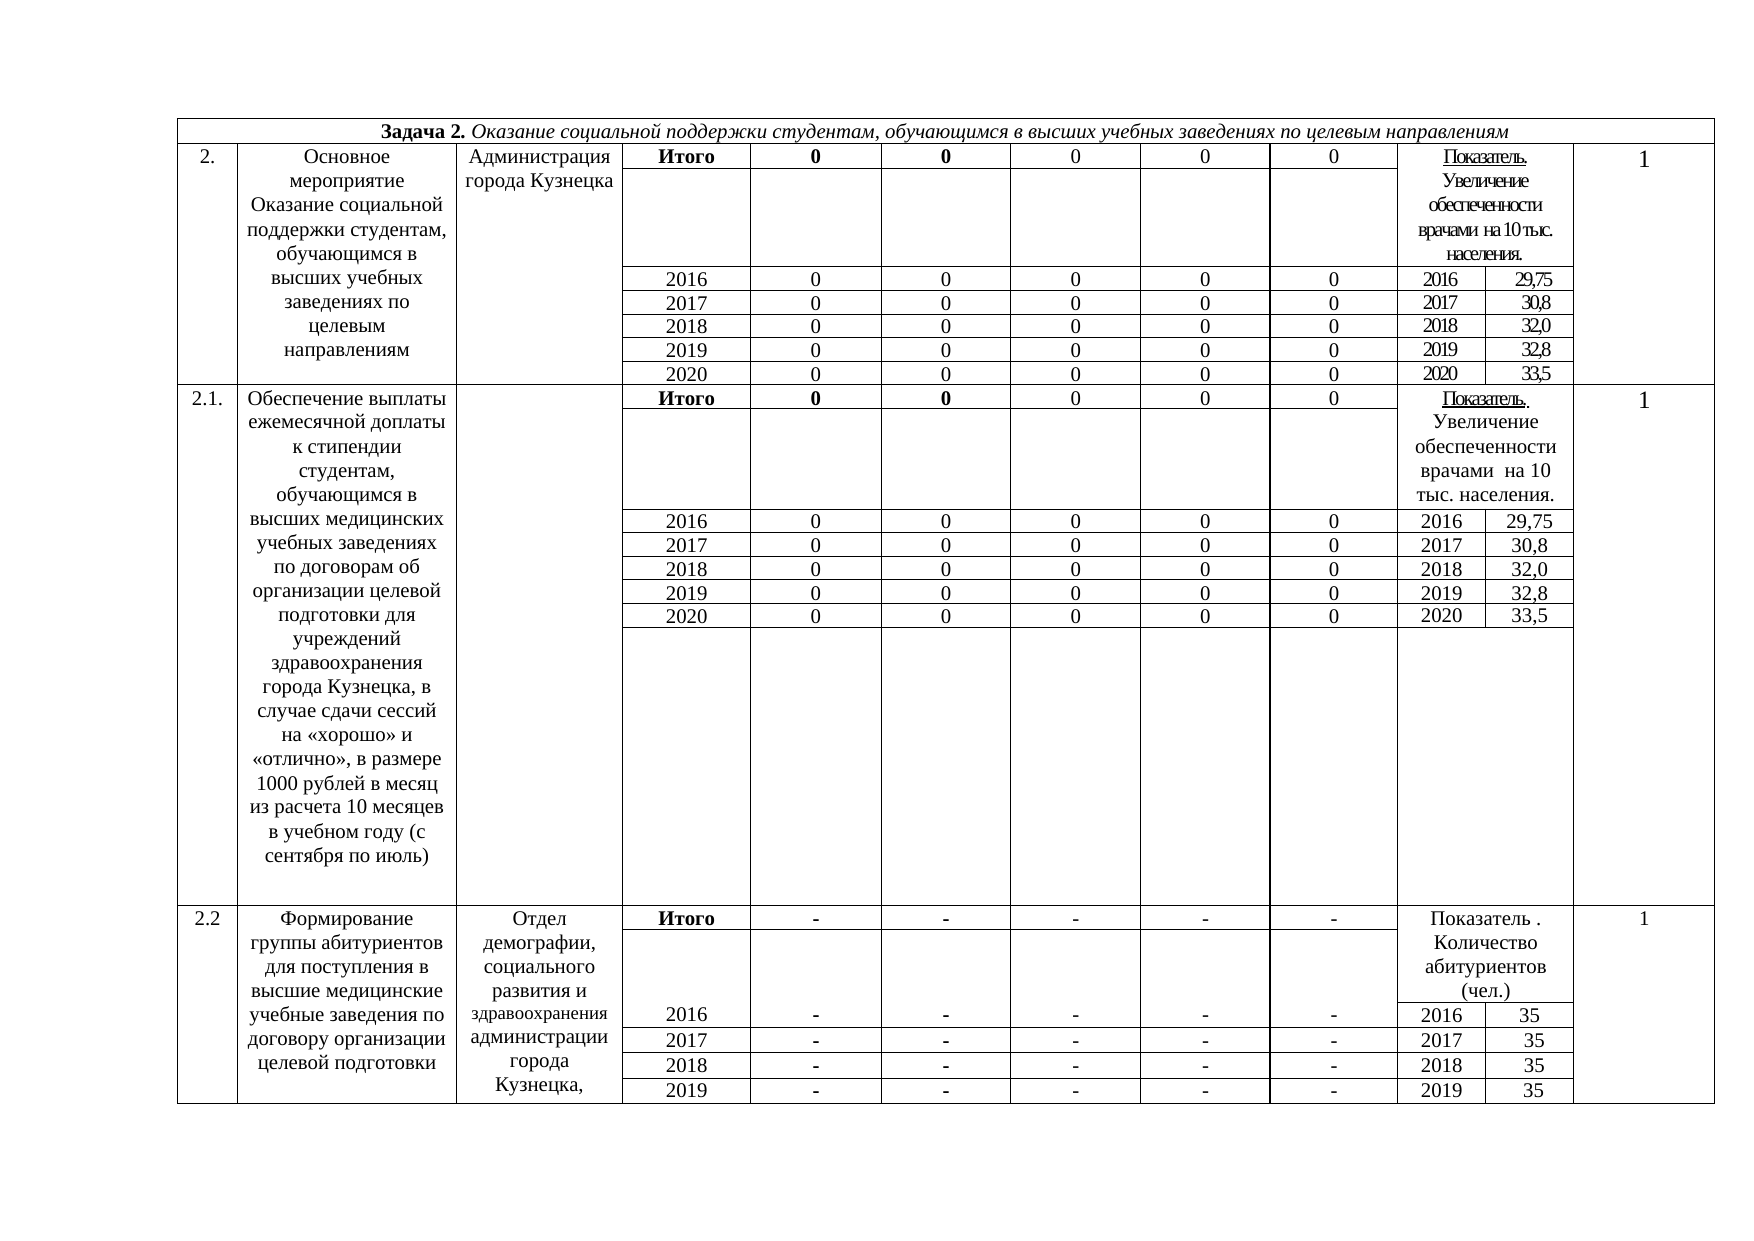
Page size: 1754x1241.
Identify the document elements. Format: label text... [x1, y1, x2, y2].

table_cell 0 [1271, 338, 1397, 361]
table_cell 2019 [1398, 1079, 1485, 1102]
table_cell Администрация города Кузнецка [457, 144, 622, 384]
table_cell [1011, 169, 1140, 266]
table_cell 0 [1141, 338, 1269, 361]
table_cell 0 [1011, 580, 1140, 603]
table_cell 0 [751, 338, 881, 361]
table_cell 0 [882, 144, 1010, 168]
table_cell - [751, 906, 881, 928]
table_cell 0 [882, 362, 1010, 384]
table_cell 0 [1141, 315, 1269, 337]
table_cell - [751, 1079, 881, 1102]
table_cell [1011, 409, 1140, 508]
table_cell - [882, 1028, 1010, 1052]
table_cell - [1141, 906, 1269, 928]
table_cell 2.2 [178, 906, 237, 1102]
table_cell 32,0 [1486, 557, 1573, 579]
table_cell - [751, 1053, 881, 1077]
table_cell 2017 [623, 291, 750, 313]
table_cell 35 [1486, 1003, 1573, 1027]
table_cell 2018 [1398, 315, 1485, 337]
table_cell 0 [1011, 267, 1140, 290]
table_cell 0 [1011, 533, 1140, 556]
table_cell 30,8 [1486, 291, 1573, 313]
table_cell Итого [623, 906, 750, 928]
table_cell 0 [1271, 510, 1397, 532]
table_cell 32,8 [1486, 580, 1573, 603]
table_cell 0 [882, 510, 1010, 532]
table_cell [1141, 409, 1269, 508]
table_cell 0 [751, 267, 881, 290]
table_cell - [1011, 1028, 1140, 1052]
table_cell - [1011, 1079, 1140, 1102]
table_cell 0 [1141, 533, 1269, 556]
table_cell 29,75 [1486, 267, 1573, 290]
table_cell 0 [1141, 385, 1269, 408]
table_cell 0 [1011, 291, 1140, 313]
table_cell 33,5 [1486, 604, 1573, 627]
table_cell [751, 409, 881, 508]
table_cell 2020 [623, 604, 750, 627]
table_cell [882, 628, 1010, 905]
table_cell 0 [751, 385, 881, 408]
table_cell 0 [751, 362, 881, 384]
table_cell 2019 [1398, 580, 1485, 603]
table_cell [882, 409, 1010, 508]
table_cell 0 [882, 604, 1010, 627]
table_cell 0 [882, 533, 1010, 556]
table_cell 35 [1486, 1053, 1573, 1077]
table_cell 0 [751, 315, 881, 337]
table_cell 0 [751, 557, 881, 579]
table_cell 2016 [1398, 510, 1485, 532]
table_cell [1271, 169, 1397, 266]
table_cell 0 [1141, 144, 1269, 168]
table_cell 0 [1011, 604, 1140, 627]
table_cell 33,5 [1486, 362, 1573, 384]
table_cell - [1271, 1079, 1397, 1102]
table_cell Показатель. Увеличение обеспеченности врачами на 10 тыс. населения. [1398, 385, 1573, 508]
table_cell 0 [1011, 385, 1140, 408]
table_cell 0 [1011, 557, 1140, 579]
table_cell [623, 628, 750, 905]
table_cell 0 [882, 385, 1010, 408]
table_cell 0 [882, 580, 1010, 603]
table_cell - [1141, 1079, 1269, 1102]
table_cell 32,8 [1486, 338, 1573, 361]
table_cell 0 [1011, 362, 1140, 384]
table_cell - [1141, 930, 1269, 1027]
table_cell 2016 [1398, 1003, 1485, 1027]
table_cell 32,0 [1486, 315, 1573, 337]
table_cell - [751, 930, 881, 1027]
table_cell - [1271, 1028, 1397, 1052]
table_cell 0 [1271, 557, 1397, 579]
table_cell 2020 [623, 362, 750, 384]
table_cell - [1141, 1053, 1269, 1077]
table_cell 1 [1574, 906, 1714, 1102]
table_cell 0 [751, 533, 881, 556]
table_cell 2020 [1398, 604, 1485, 627]
table_cell 2017 [1398, 533, 1485, 556]
table_cell Отдел демографии, социального развития и здравоохранения администрации города Кузнецка, управление образования города Кузнецка [457, 906, 622, 1102]
table_cell 0 [1271, 604, 1397, 627]
table_cell 0 [1141, 362, 1269, 384]
table_cell 2. [178, 144, 237, 384]
table_cell 0 [1271, 267, 1397, 290]
table_cell - [1011, 1053, 1140, 1077]
table_cell 0 [1271, 315, 1397, 337]
table_cell [1141, 169, 1269, 266]
table_cell 0 [1271, 580, 1397, 603]
table_cell 2016 [1398, 267, 1485, 290]
table_cell 0 [882, 267, 1010, 290]
table_cell 35 [1486, 1079, 1573, 1102]
table_cell 2017 [623, 533, 750, 556]
table_cell - [1011, 906, 1140, 928]
table_cell 2016 [623, 930, 750, 1027]
table_cell 2019 [623, 1079, 750, 1102]
table_cell - [882, 906, 1010, 928]
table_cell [178, 119, 1714, 143]
table_cell Основное мероприятие Оказание социальной поддержки студентам, обучающимся в высших учебных заведениях по целевым направлениям [238, 144, 456, 384]
table_cell 0 [882, 338, 1010, 361]
table_cell 0 [751, 580, 881, 603]
table_cell 0 [751, 604, 881, 627]
table_cell 0 [1271, 533, 1397, 556]
table_cell 2018 [623, 315, 750, 337]
table_cell 2017 [1398, 291, 1485, 313]
table_cell 0 [1011, 338, 1140, 361]
table_cell 0 [1271, 385, 1397, 408]
table_cell 2016 [623, 267, 750, 290]
table_cell [1271, 628, 1397, 905]
table_cell 0 [751, 510, 881, 532]
table_cell 2016 [623, 510, 750, 532]
table_cell - [882, 1079, 1010, 1102]
table_cell 0 [1271, 362, 1397, 384]
table_cell 2018 [1398, 1053, 1485, 1077]
table_cell 2.1. [178, 385, 237, 905]
table_cell [623, 169, 750, 266]
table_cell - [751, 1028, 881, 1052]
table_cell 2018 [623, 557, 750, 579]
table_cell - [1271, 906, 1397, 928]
table_cell - [882, 930, 1010, 1027]
table_cell 2019 [623, 580, 750, 603]
table_cell Итого [623, 385, 750, 408]
table_cell 0 [751, 144, 881, 168]
table_cell 0 [1141, 510, 1269, 532]
table_cell [1398, 628, 1573, 905]
table_cell Итого [623, 144, 750, 168]
table_cell [457, 385, 622, 905]
table_cell Показатель. Увеличение обеспеченности врачами на 10 тыс. населения. [1398, 144, 1573, 266]
table_cell - [1271, 930, 1397, 1027]
table_cell 0 [882, 557, 1010, 579]
table_cell 0 [751, 291, 881, 313]
table_cell 0 [1141, 557, 1269, 579]
table_cell 0 [1271, 291, 1397, 313]
table_cell 2018 [623, 1053, 750, 1077]
table_cell 2018 [1398, 557, 1485, 579]
table_cell 0 [1011, 510, 1140, 532]
table_cell 35 [1486, 1028, 1573, 1052]
table_cell 2017 [623, 1028, 750, 1052]
table_cell - [882, 1053, 1010, 1077]
table_cell Показатель . Количество абитуриентов (чел.) [1398, 906, 1573, 1002]
table_cell [1011, 628, 1140, 905]
table_cell 2019 [1398, 338, 1485, 361]
table_cell 30,8 [1486, 533, 1573, 556]
table_cell 2020 [1398, 362, 1485, 384]
table_cell 0 [1271, 144, 1397, 168]
table_cell Формирование группы абитуриентов для поступления в высшие медицинские учебные заведения по договору организации целевой подготовки [238, 906, 456, 1102]
table_cell [1271, 409, 1397, 508]
table_cell [882, 169, 1010, 266]
table_cell [623, 409, 750, 508]
table_cell [751, 169, 881, 266]
table_cell 29,75 [1486, 510, 1573, 532]
table_cell 2017 [1398, 1028, 1485, 1052]
table_cell 2019 [623, 338, 750, 361]
table_cell - [1011, 930, 1140, 1027]
table_cell 0 [1141, 267, 1269, 290]
table_cell 0 [1141, 291, 1269, 313]
table_cell [1141, 628, 1269, 905]
table_cell 0 [1011, 315, 1140, 337]
table_cell 0 [882, 291, 1010, 313]
table_cell 0 [1141, 604, 1269, 627]
table_cell 1 [1574, 144, 1714, 384]
table_cell 0 [1141, 580, 1269, 603]
table_cell [751, 628, 881, 905]
table_cell 1 [1574, 385, 1714, 905]
table_cell - [1141, 1028, 1269, 1052]
table_cell 0 [882, 315, 1010, 337]
table_cell - [1271, 1053, 1397, 1077]
table_cell Обеспечение выплаты ежемесячной доплаты к стипендии студентам, обучающимся в высших медицинских учебных заведениях по договорам об организации целевой подготовки для учреждений здравоохранения города Кузнецка, в случае сдачи сессий на «хорошо» и «отлично», в размере 1000 рублей в месяц из расчета 10 месяцев в учебном году (с сентября по июль) [238, 385, 456, 905]
table_cell 0 [1011, 144, 1140, 168]
